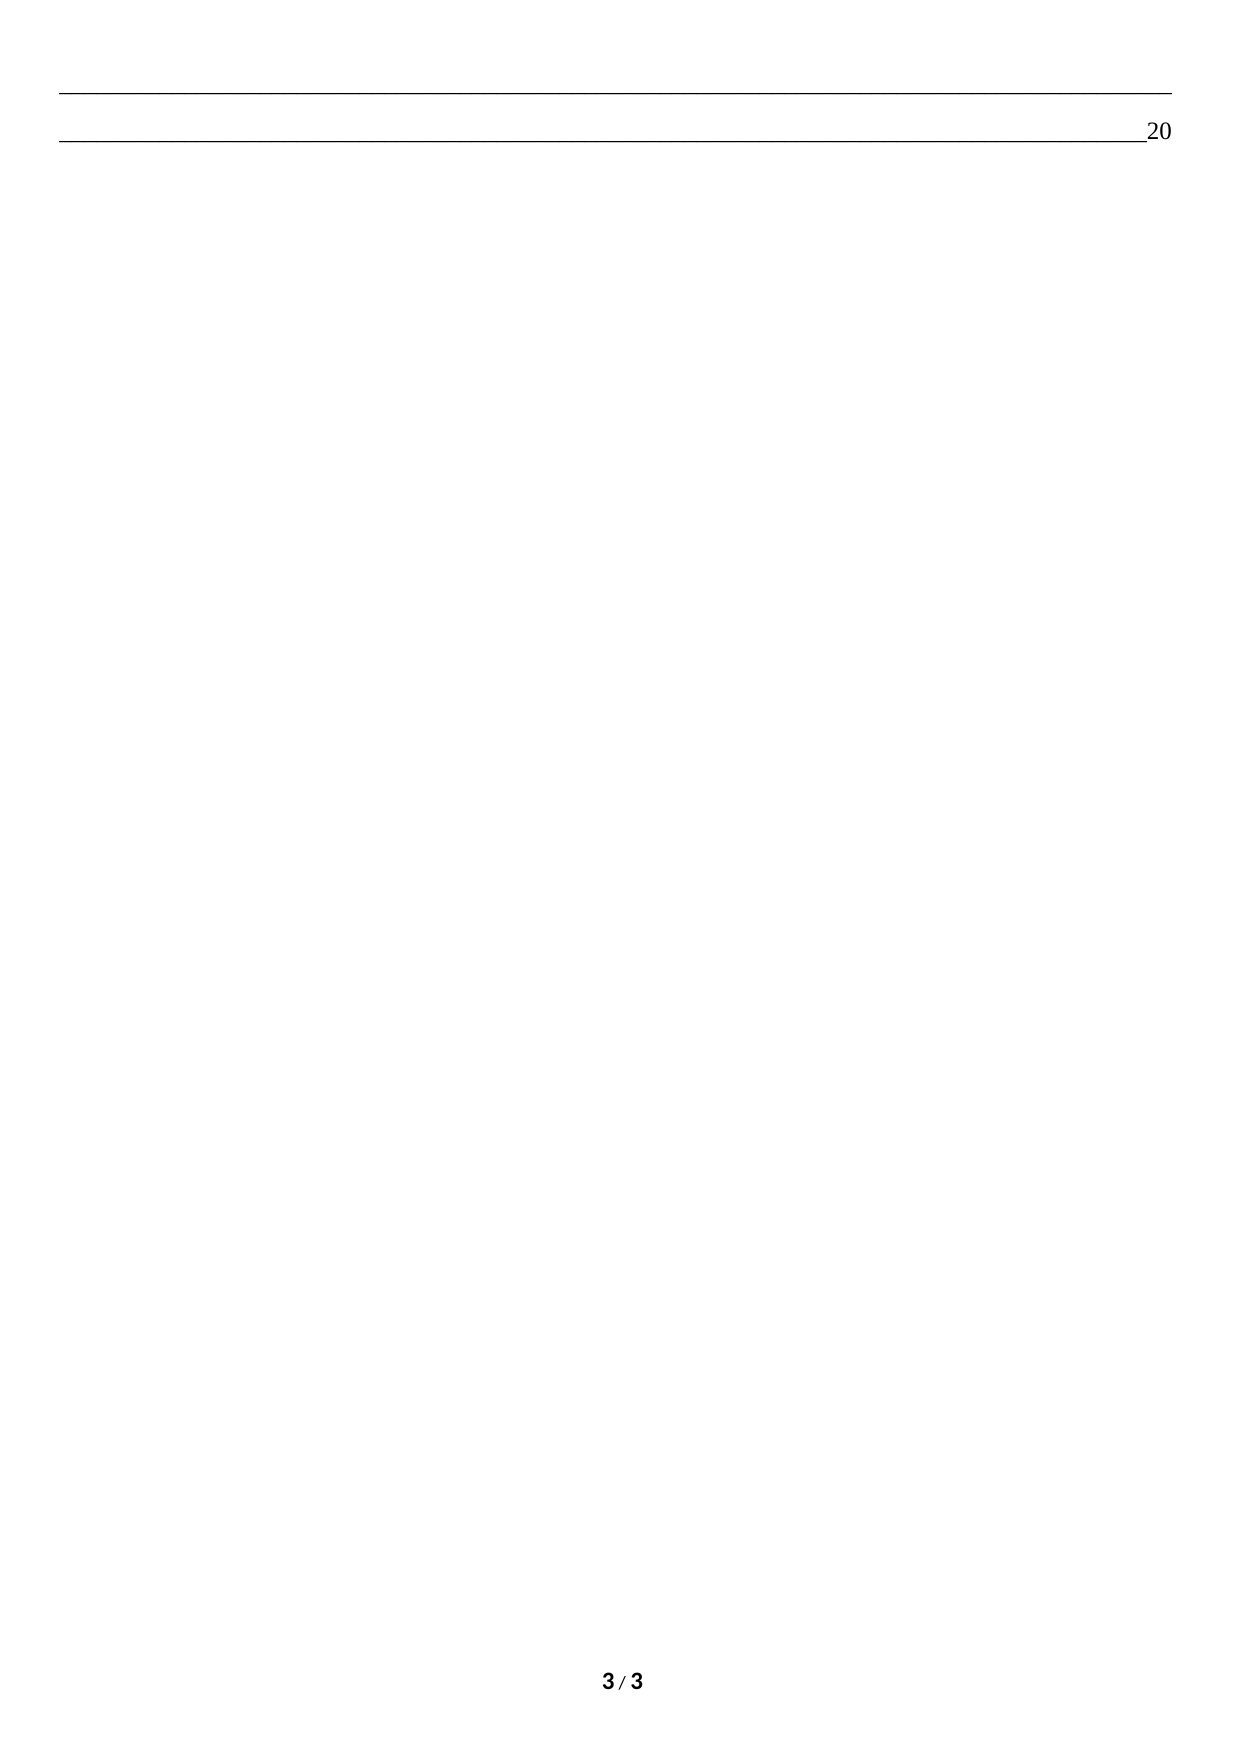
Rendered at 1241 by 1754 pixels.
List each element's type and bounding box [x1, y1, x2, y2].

text [59, 66, 1181, 147]
